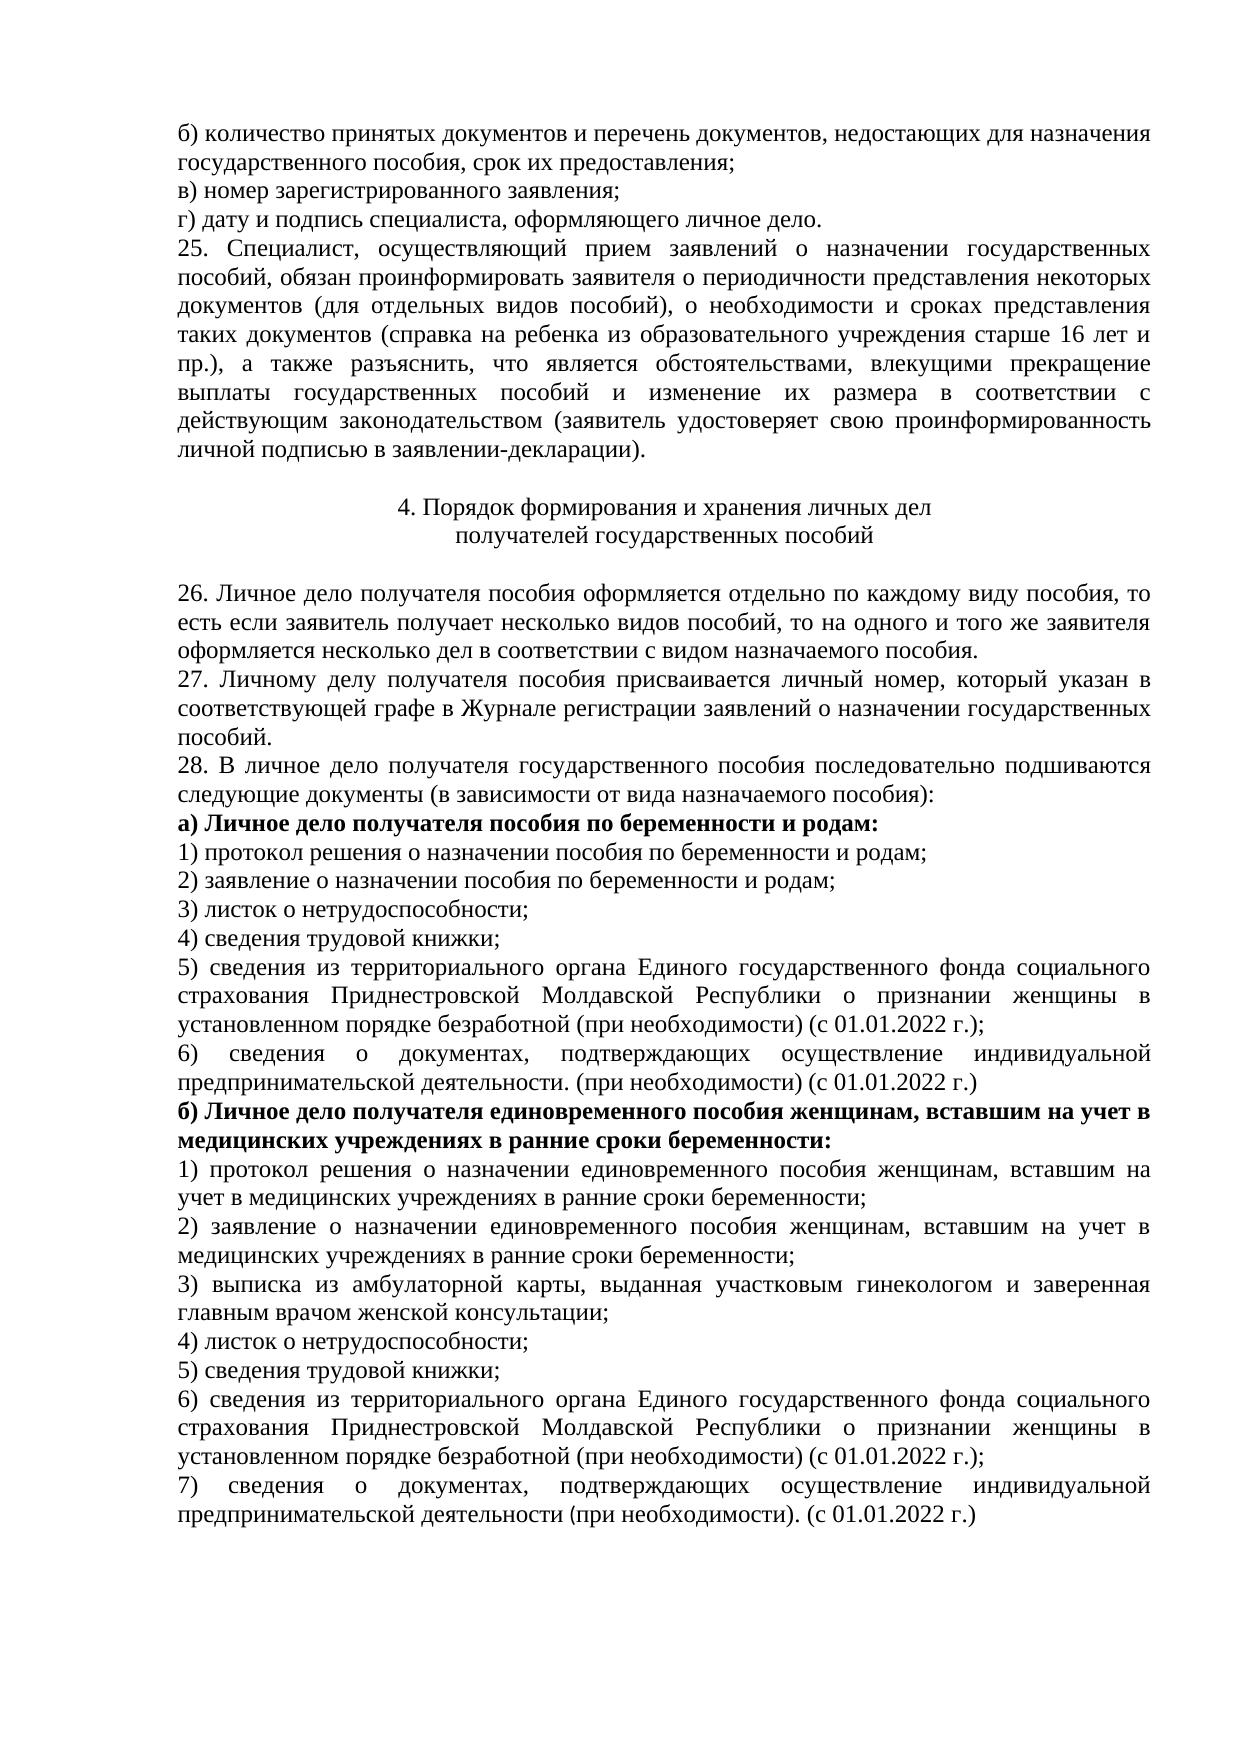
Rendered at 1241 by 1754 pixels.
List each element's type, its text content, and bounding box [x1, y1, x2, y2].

text 2) заявление о назначении единовременного пособия женщинам, вставшим на учет в медицинских учреждениях в ранние сроки беременности; [177, 1211, 1152, 1269]
text 4. Порядок формирования и хранения личных дел [177, 492, 1152, 521]
text г) дату и подпись специалиста, оформляющего личное дело. [177, 204, 1152, 233]
text 7) сведения о документах, подтверждающих осуществление индивидуальной предпринимательской деятельности (при необходимости). (с 01.01.2022 г.) [177, 1470, 1152, 1528]
text 6) сведения о документах, подтверждающих осуществление индивидуальной предпринимательской деятельности. (при необходимости) (с 01.01.2022 г.) [177, 1038, 1152, 1096]
text 28. В личное дело получателя государственного пособия последовательно подшиваются следующие документы (в зависимости от вида назначаемого пособия): [177, 751, 1152, 808]
text 5) сведения трудовой книжки; [177, 1355, 1152, 1384]
text 3) выписка из амбулаторной карты, выданная участковым гинекологом и заверенная главным врачом женской консультации; [177, 1269, 1152, 1326]
text 25. Специалист, осуществляющий прием заявлений о назначении государственных пособий, обязан проинформировать заявителя о периодичности представления некоторых документов (для отдельных видов пособий), о необходимости и сроках представления таких документов (справка на ребенка из образовательного учреждения старше 16 лет и пр.), а также разъяснить, что является обстоятельствами, влекущими прекращение выплаты государственных пособий и изменение их размера в соответствии с действующим законодательством (заявитель удостоверяет свою проинформированность личной подписью в заявлении-декларации). [177, 233, 1152, 463]
text б) Личное дело получателя единовременного пособия женщинам, вставшим на учет в медицинских учреждениях в ранние сроки беременности: [177, 1096, 1152, 1154]
text 27. Личному делу получателя пособия присваивается личный номер, который указан в соответствующей графе в Журнале регистрации заявлений о назначении государственных пособий. [177, 664, 1152, 751]
text 4) листок о нетрудоспособности; [177, 1326, 1152, 1355]
text 2) заявление о назначении пособия по беременности и родам; [177, 866, 1152, 894]
text 4) сведения трудовой книжки; [177, 923, 1152, 952]
text 5) сведения из территориального органа Единого государственного фонда социального страхования Приднестровской Молдавской Республики о признании женщины в установленном порядке безработной (при необходимости) (с 01.01.2022 г.); [177, 952, 1152, 1038]
text в) номер зарегистрированного заявления; [177, 176, 1152, 204]
text 1) протокол решения о назначении единовременного пособия женщинам, вставшим на учет в медицинских учреждениях в ранние сроки беременности; [177, 1154, 1152, 1211]
text б) количество принятых документов и перечень документов, недостающих для назначения государственного пособия, срок их предоставления; [177, 118, 1152, 176]
text 26. Личное дело получателя пособия оформляется отдельно по каждому виду пособия, то есть если заявитель получает несколько видов пособий, то на одного и того же заявителя оформляется несколько дел в соответствии с видом назначаемого пособия. [177, 578, 1152, 664]
text получателей государственных пособий [177, 521, 1152, 549]
text 3) листок о нетрудоспособности; [177, 894, 1152, 923]
text 1) протокол решения о назначении пособия по беременности и родам; [177, 837, 1152, 866]
text а) Личное дело получателя пособия по беременности и родам: [177, 808, 1152, 837]
text 6) сведения из территориального органа Единого государственного фонда социального страхования Приднестровской Молдавской Республики о признании женщины в установленном порядке безработной (при необходимости) (с 01.01.2022 г.); [177, 1384, 1152, 1470]
